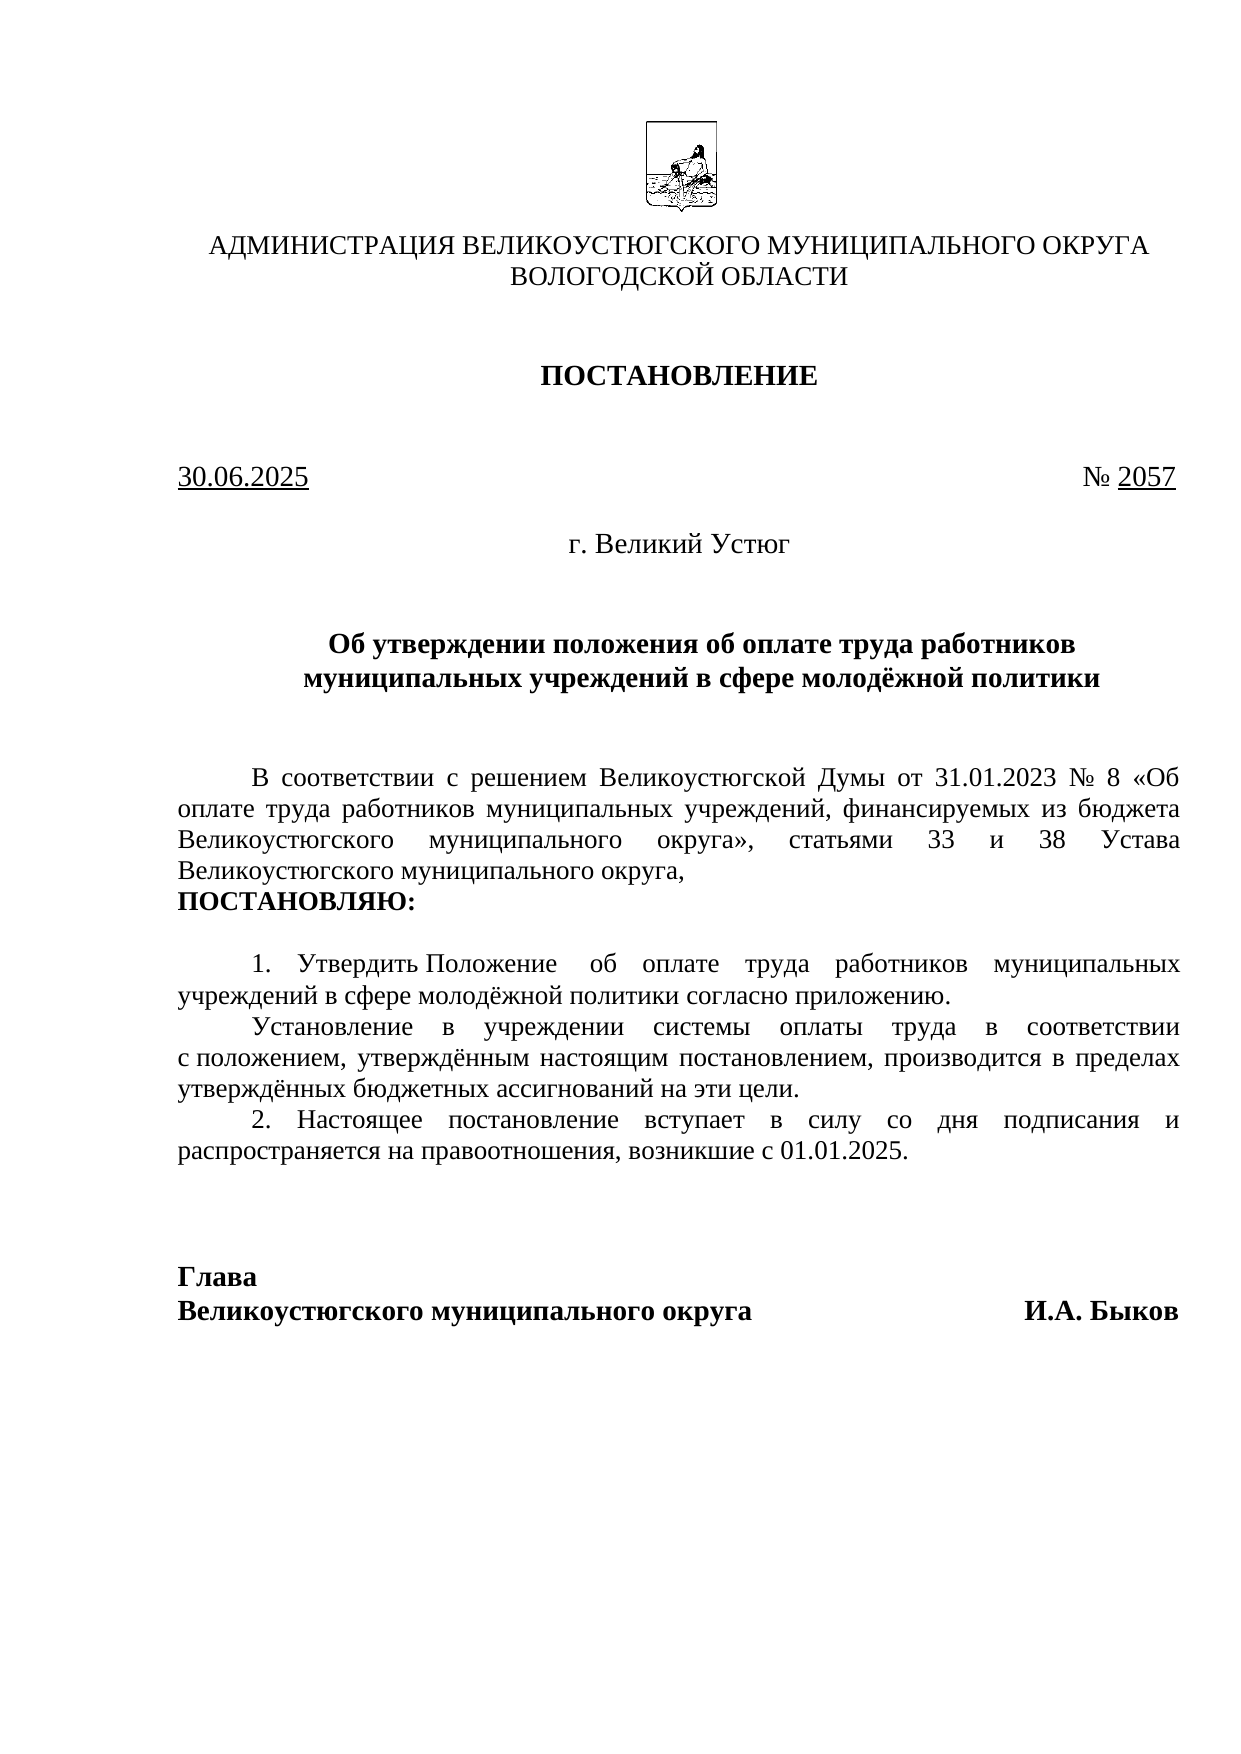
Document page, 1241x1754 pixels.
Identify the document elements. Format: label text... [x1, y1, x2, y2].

text Установление в учреждении системы оплаты труда в соответствии с положением, утверждённым настоящим постановлением, производится в пределах утверждённых бюджетных ассигнований на эти цели. [177, 1010, 1181, 1103]
text Глава [177, 1259, 1181, 1293]
text ПОСТАНОВЛЕНИЕ [177, 358, 1181, 392]
text 30.06.2025 № 2057 [177, 459, 1181, 492]
text 2. Настоящее постановление вступает в силу со дня подписания и распространяется на правоотношения, возникшие с 01.01.2025. [177, 1103, 1181, 1166]
text г. Великий Устюг [177, 526, 1181, 559]
text АДМИНИСТРАЦИЯ ВЕЛИКОУСТЮГСКОГО МУНИЦИПАЛЬНОГО ОКРУГА [177, 229, 1181, 260]
picture [640, 118, 719, 212]
text ВОЛОГОДСКОЙ ОБЛАСТИ [177, 260, 1181, 291]
text ПОСТАНОВЛЯЮ: [177, 885, 1181, 916]
text Об утверждении положения об оплате труда работников [177, 627, 1181, 660]
text В соответствии с решением Великоустюгской Думы от 31.01.2023 № 8 «Об оплате труда работников муниципальных учреждений, финансируемых из бюджета Великоустюгского муниципального округа», статьями 33 и 38 Устава Великоустюгского муниципального округа, [177, 761, 1181, 885]
text муниципальных учреждений в сфере молодёжной политики [177, 660, 1181, 694]
text 1. Утвердить Положение об оплате труда работников муниципальных учреждений в сфере молодёжной политики согласно приложению. [177, 948, 1181, 1010]
text Великоустюгского муниципального округа И.А. Быков [177, 1293, 1181, 1326]
